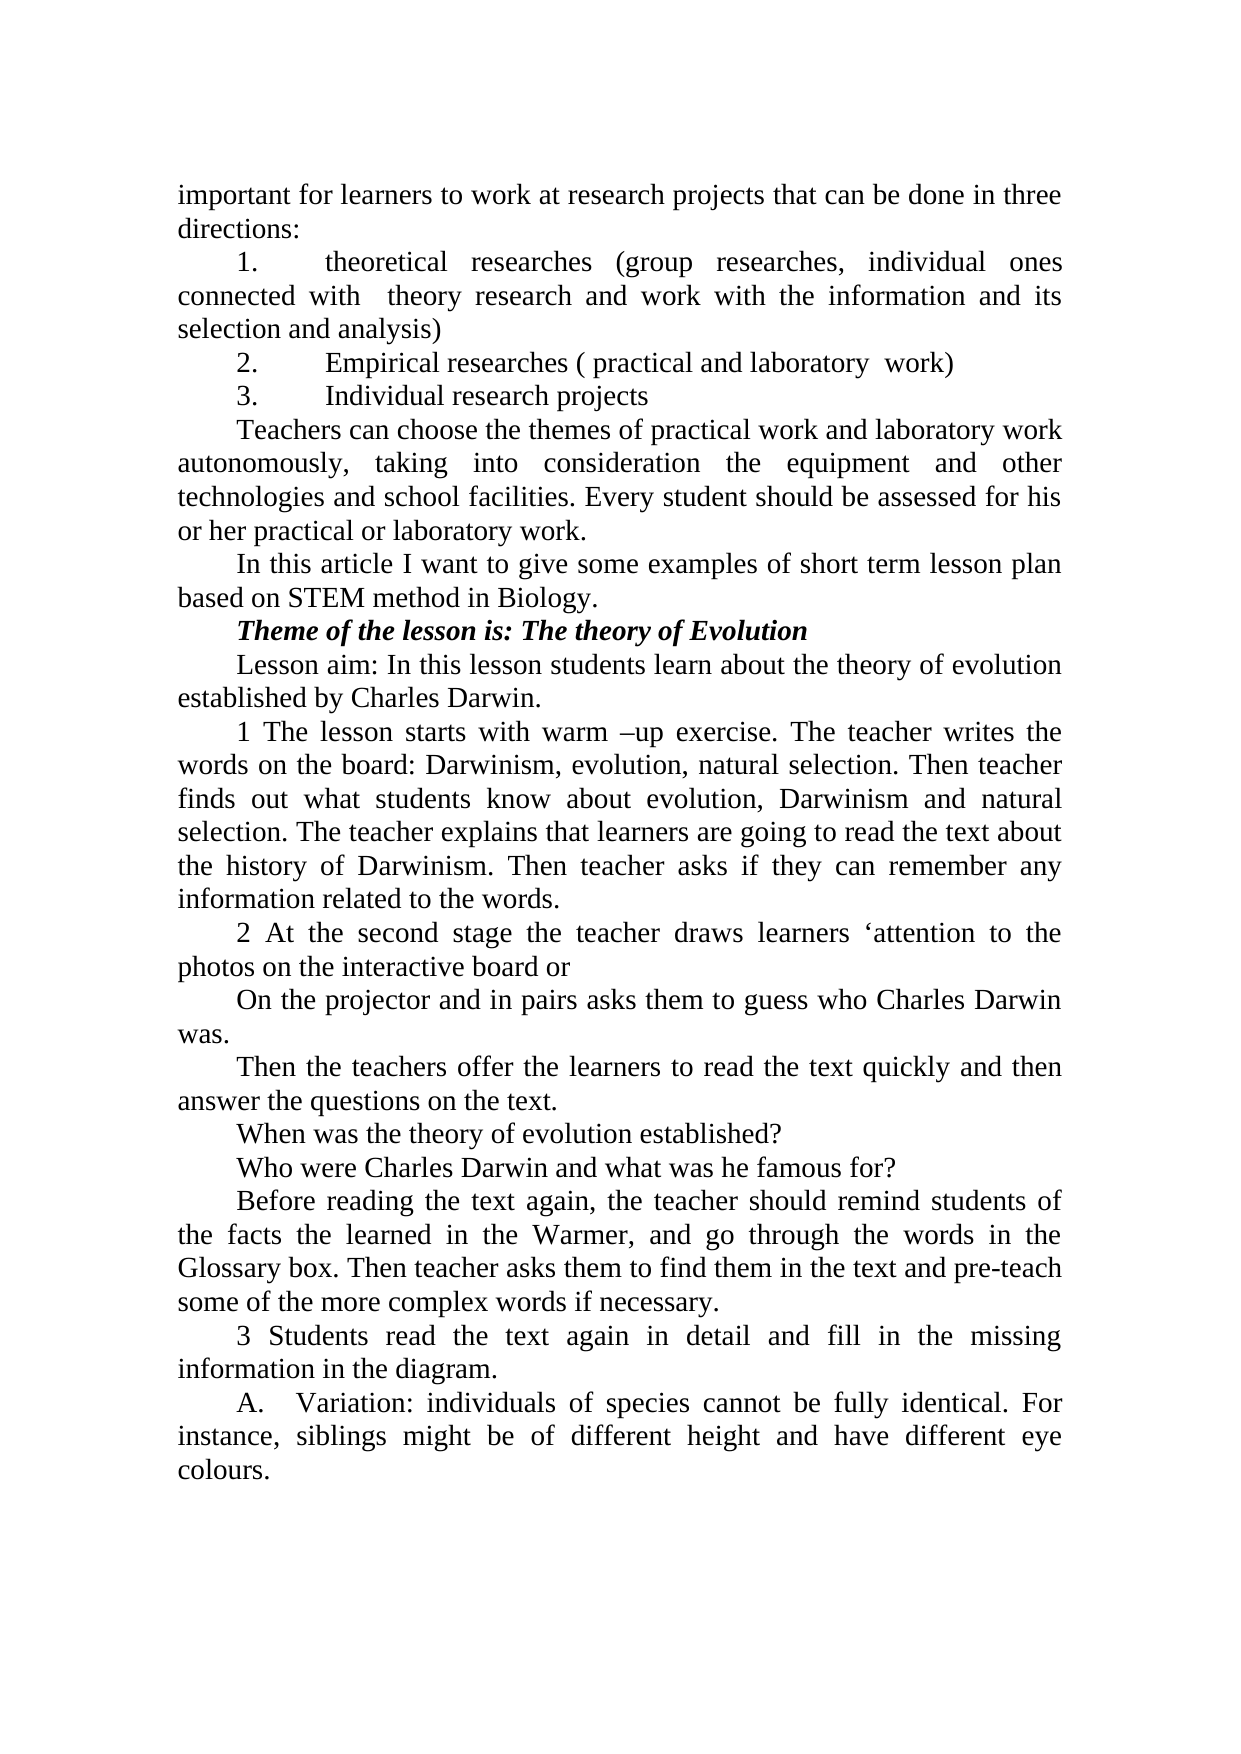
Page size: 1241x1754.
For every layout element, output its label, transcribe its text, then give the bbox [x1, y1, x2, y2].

list On the projector and in pairs asks them to guess who Charles Darwin was. [177, 982, 1063, 1049]
text Teachers can choose the themes of practical work and laboratory work autonomously, taking into consideration the equipment and other technologies and school facilities. Every student should be assessed for his or her practical or laboratory work. [177, 412, 1063, 546]
list theoretical researches (group researches, individual ones connected with theory research and work with the information and its selection and analysis) [177, 244, 1063, 345]
text Lesson aim: In this lesson students learn about the theory of evolution established by Charles Darwin. [177, 647, 1063, 714]
text Theme of the lesson is: The theory of Evolution [177, 613, 1063, 647]
list Who were Charles Darwin and what was he famous for? [177, 1150, 1063, 1183]
list When was the theory of evolution established? [177, 1116, 1063, 1150]
list Individual research projects [177, 378, 1063, 412]
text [177, 177, 1063, 244]
list Before reading the text again, the teacher should remind students of the facts the learned in the Warmer, and go through the words in the Glossary box. Then teacher asks them to find them in the text and pre-teach some of the more complex words if necessary. [177, 1183, 1063, 1318]
text In this article I want to give some examples of short term lesson plan based on STEM method in Biology. [177, 546, 1063, 613]
list Then the teachers offer the learners to read the text quickly and then answer the questions on the text. [177, 1049, 1063, 1116]
list Students read the text again in detail and fill in the missing information in the diagram. [177, 1318, 1063, 1385]
list Variation: individuals of species cannot be fully identical. For instance, siblings might be of different height and have different eye colours. [177, 1385, 1063, 1485]
list At the second stage the teacher draws learners ‘attention to the photos on the interactive board or [177, 915, 1063, 982]
list The lesson starts with warm –up exercise. The teacher writes the words on the board: Darwinism, evolution, natural selection. Then teacher finds out what students know about evolution, Darwinism and natural selection. The teacher explains that learners are going to read the text about the history of Darwinism. Then teacher asks if they can remember any information related to the words. [177, 714, 1063, 915]
list Empirical researches ( practical and laboratory work) [177, 345, 1063, 378]
